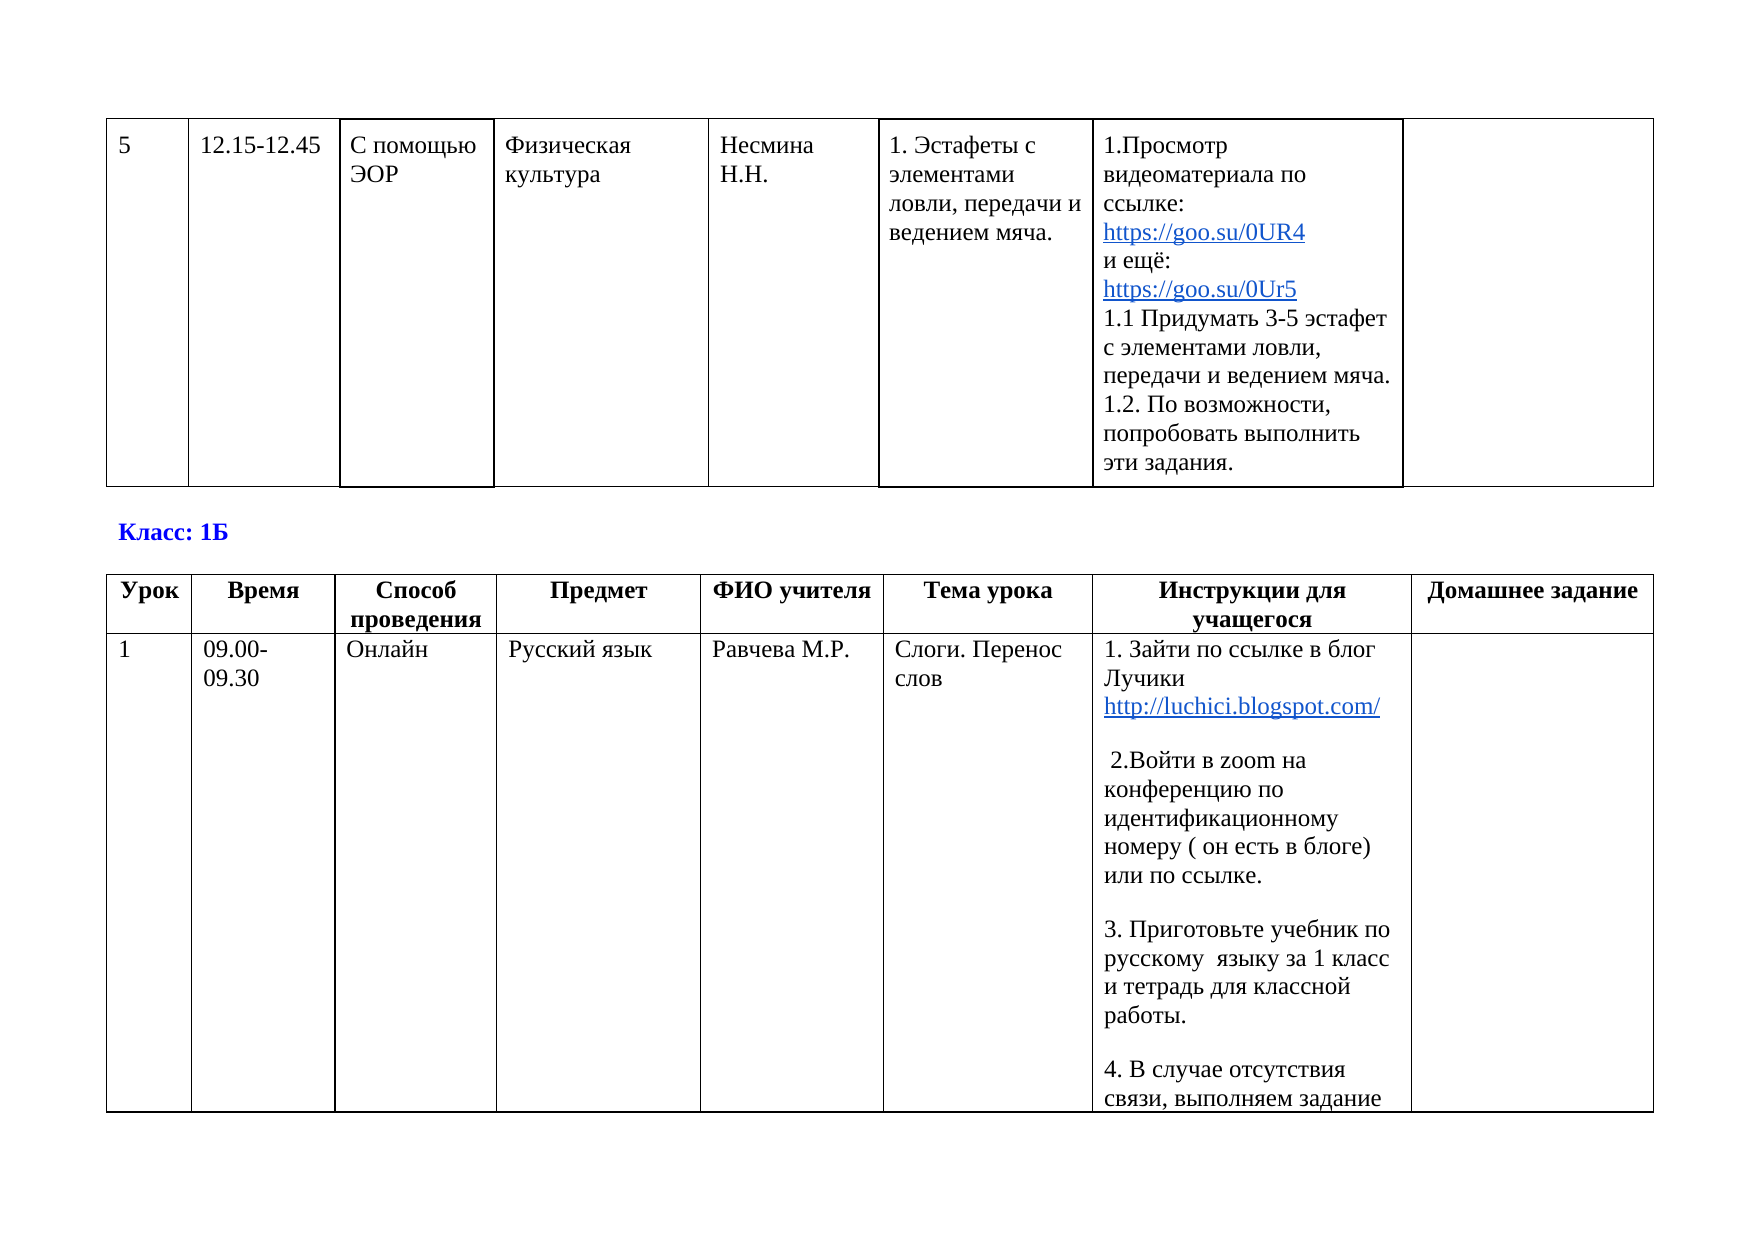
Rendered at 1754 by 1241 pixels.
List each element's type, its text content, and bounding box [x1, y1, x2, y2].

table_cell [1412, 634, 1653, 1111]
table_cell 1. Эстафеты с элементами ловли, передачи и ведением мяча. [880, 120, 1092, 486]
table_cell Слоги. Перенос слов [884, 634, 1092, 1111]
table_header Способ проведения [336, 575, 496, 633]
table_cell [1093, 634, 1411, 1111]
table_cell Онлайн [336, 634, 496, 1111]
table_header Предмет [497, 575, 700, 633]
table_cell Физическая культура [495, 119, 708, 486]
table_cell 1 [107, 634, 191, 1111]
table_cell Равчева М.Р. [701, 634, 883, 1111]
table_cell Несмина Н.Н. [709, 119, 878, 486]
table_cell Русский язык [497, 634, 700, 1111]
table_header ФИО учителя [701, 575, 883, 633]
table_cell С помощью ЭОР [341, 120, 493, 486]
text Класс: 1Б [118, 517, 1636, 546]
table_header Урок [107, 575, 191, 633]
table_header Домашнее задание [1412, 575, 1653, 633]
table_cell 1.Просмотр видеоматериала по ссылке: https://goo.su/0UR4 и ещё: https://goo.su/0Ur5 1.1 Придумать 3-5 эстафет с элементами ловли, передачи и ведением мяча. 1.2. По возможности, попробовать выполнить эти задания. [1094, 120, 1402, 486]
table_header Инструкции для учащегося [1093, 575, 1411, 633]
table_cell 5 [107, 119, 188, 486]
table_cell 09.00-09.30 [192, 634, 334, 1111]
table_header Тема урока [884, 575, 1092, 633]
table_cell 12.15-12.45 [189, 119, 339, 486]
table_header Время [192, 575, 334, 633]
table_cell [1404, 119, 1653, 486]
